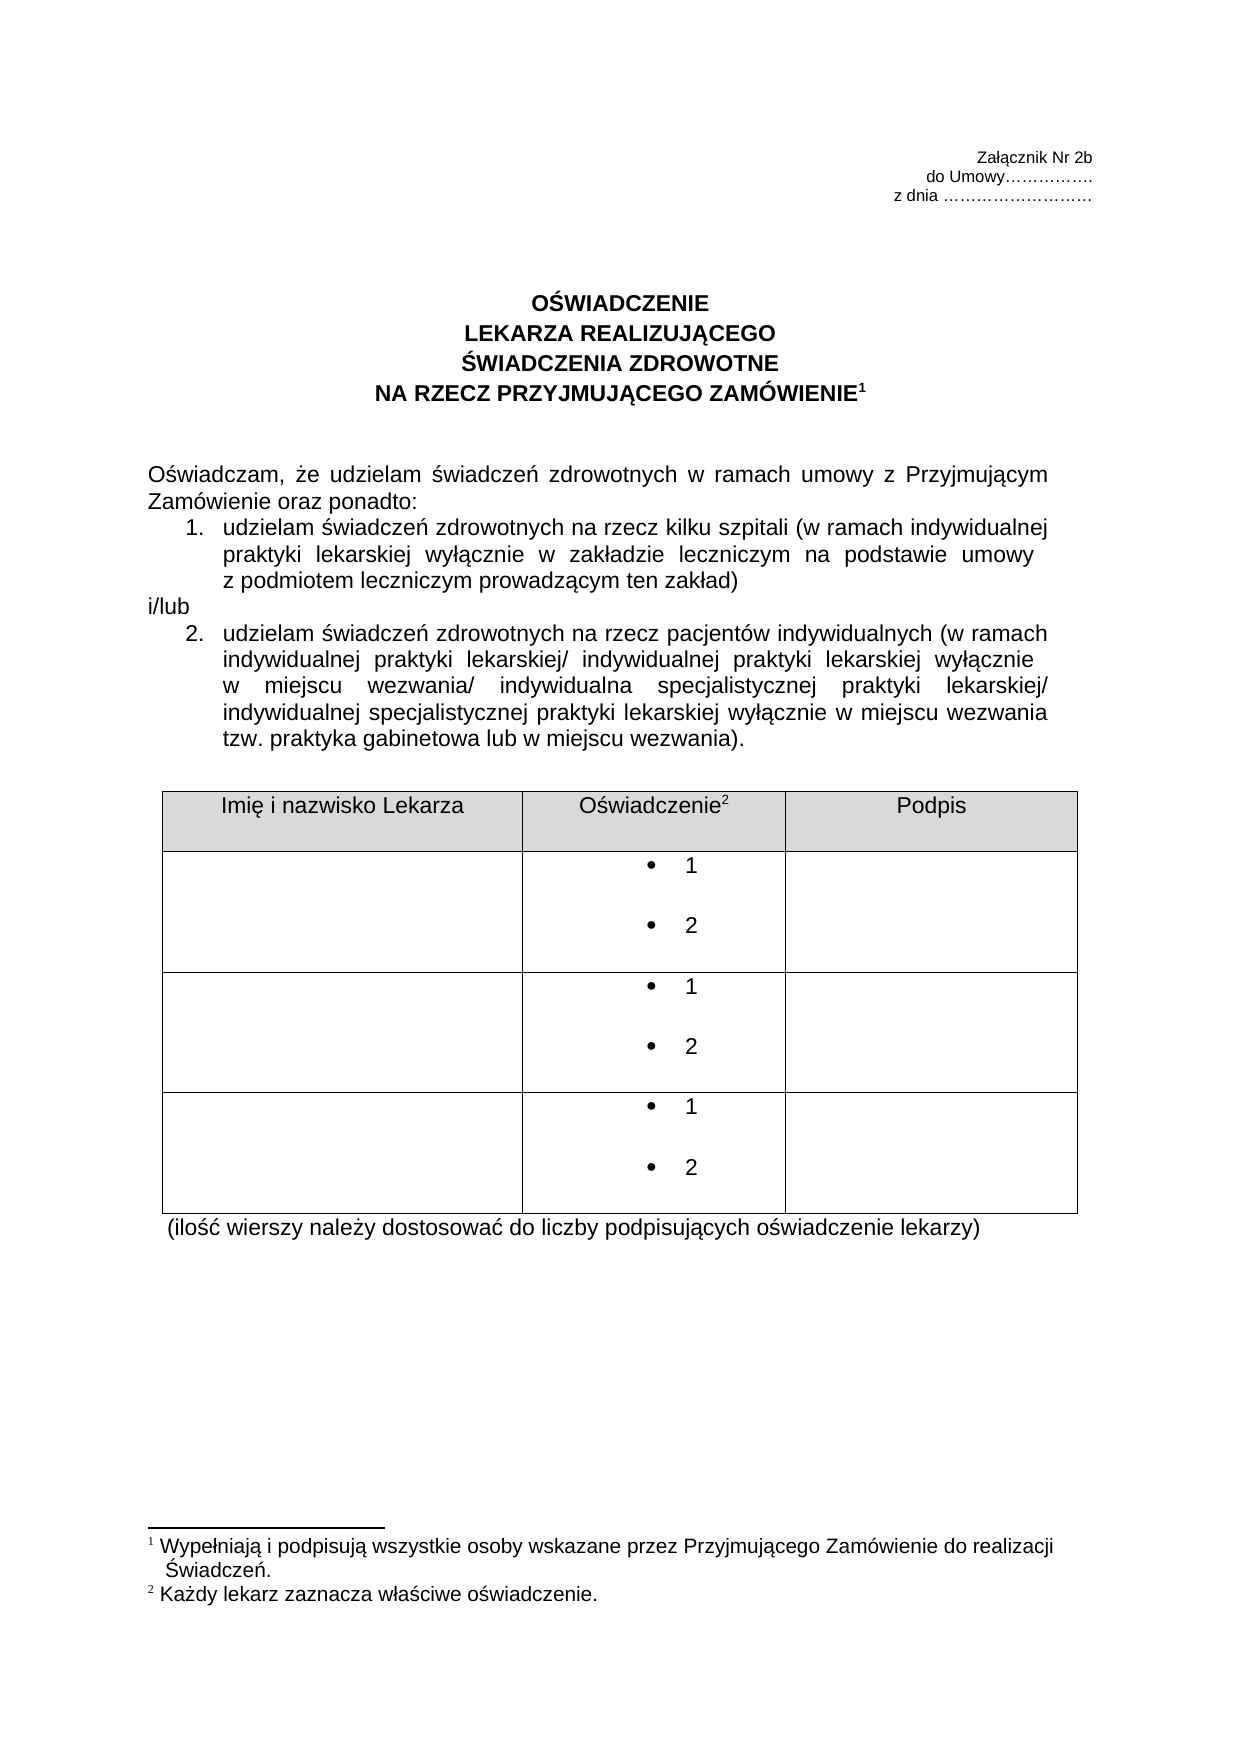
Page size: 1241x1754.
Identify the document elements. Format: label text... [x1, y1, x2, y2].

table_cell 1 2 [523, 1093, 785, 1213]
text NA RZECZ PRZYJMUJĄCEGO ZAMÓWIENIE [148, 380, 1093, 407]
text ŚWIADCZENIA ZDROWOTNE [148, 350, 1093, 376]
table_cell 1 2 [523, 973, 785, 1092]
text (ilość wierszy należy dostosować do liczby podpisujących oświadczenie lekarzy) [148, 1214, 1093, 1240]
table_header Imię i nazwisko Lekarza [163, 792, 522, 851]
table_cell [786, 852, 1077, 972]
table_cell 1 2 [523, 852, 785, 972]
table_cell [786, 1093, 1077, 1213]
table_cell [163, 973, 522, 1092]
text LEKARZA REALIZUJĄCEGO [148, 320, 1093, 346]
table_header Podpis [786, 792, 1077, 851]
text z dnia ……………………… [738, 186, 1093, 205]
list udzielam świadczeń zdrowotnych na rzecz kilku szpitali (w ramach indywidualnej praktyki lekarskiej wyłącznie w zakładzie leczniczym na podstawie umowy z podmiotem leczniczym prowadzącym ten zakład) [185, 514, 1048, 593]
text do Umowy……………. [738, 167, 1093, 186]
table_cell [163, 1093, 522, 1213]
table_cell [163, 852, 522, 972]
text Oświadczam, że udzielam świadczeń zdrowotnych w ramach umowy z Przyjmującym Zamówienie oraz ponadto: [148, 461, 1048, 514]
table_cell [786, 973, 1077, 1092]
text Załącznik Nr 2b [738, 148, 1093, 167]
list udzielam świadczeń zdrowotnych na rzecz pacjentów indywidualnych (w ramach indywidualnej praktyki lekarskiej/ indywidualnej praktyki lekarskiej wyłącznie w miejscu wezwania/ indywidualna specjalistycznej praktyki lekarskiej/ indywidualnej specjalistycznej praktyki lekarskiej wyłącznie w miejscu wezwania tzw. praktyka gabinetowa lub w miejscu wezwania). [185, 619, 1048, 751]
table_header Oświadczenie [523, 792, 785, 851]
text OŚWIADCZENIE [148, 289, 1093, 316]
text i/lub [148, 593, 1048, 619]
